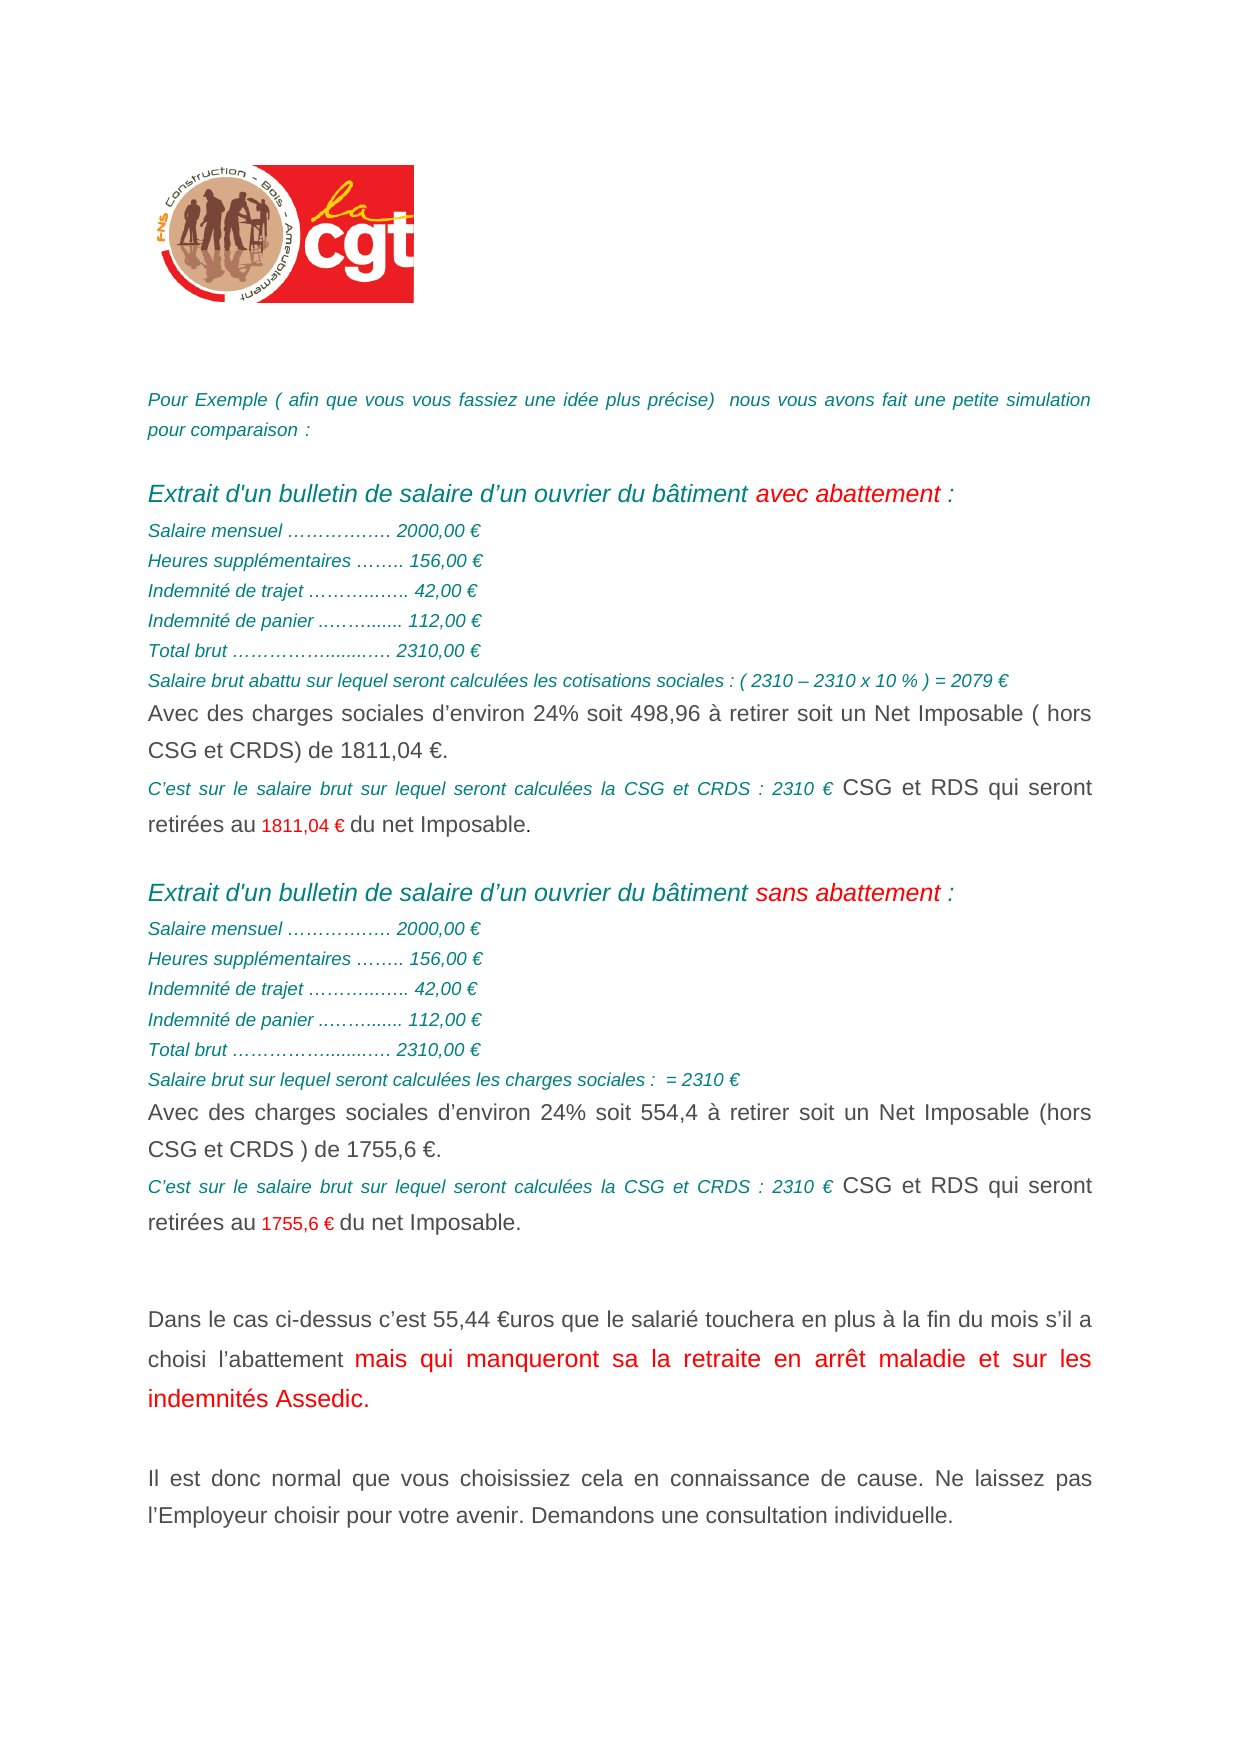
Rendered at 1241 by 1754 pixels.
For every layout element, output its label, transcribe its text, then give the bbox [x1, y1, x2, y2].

text Avec des charges sociales d’environ 24% soit 498,96 à retirer soit un Net Imposable ( hors CSG et CRDS) de 1811,04 €. [148, 700, 1093, 763]
text Indemnité de panier ..……....... 112,00 € [148, 610, 1093, 631]
text Indemnité de panier ..……....... 112,00 € [148, 1008, 1093, 1030]
text Extrait d'un bulletin de salaire d’un ouvrier du bâtiment avec abattement : [148, 479, 1093, 508]
text Salaire brut sur lequel seront calculées les charges sociales : = 2310 € [148, 1068, 1093, 1090]
text Indemnité de trajet ………...….. 42,00 € [148, 580, 1093, 601]
text Total brut ……………........…. 2310,00 € [148, 640, 1093, 662]
text Avec des charges sociales d’environ 24% soit 554,4 à retirer soit un Net Imposable (hors CSG et CRDS ) de 1755,6 €. [148, 1099, 1093, 1162]
text Indemnité de trajet ………...….. 42,00 € [148, 978, 1093, 1000]
text Pour Exemple ( afin que vous vous fassiez une idée plus précise) nous vous avons fait une petite simulation pour comparaison : [148, 352, 1093, 441]
text Salaire brut abattu sur lequel seront calculées les cotisations sociales : ( 2310 – 2310 x 10 % ) = 2079 € [148, 670, 1093, 692]
text Il est donc normal que vous choisissiez cela en connaissance de cause. Ne laissez pas l’Employeur choisir pour votre avenir. Demandons une consultation individuelle. [148, 1465, 1093, 1528]
text Heures supplémentaires …….. 156,00 € [148, 948, 1093, 970]
text Salaire mensuel ………….…. 2000,00 € [148, 519, 1093, 541]
text Salaire mensuel ………….…. 2000,00 € [148, 918, 1093, 939]
text Dans le cas ci-dessus c’est 55,44 €uros que le salarié touchera en plus à la fin du mois s’il a choisi l’abattement mais qui manqueront sa la retraite en arrêt maladie et sur les indemnités Assedic. [148, 1306, 1093, 1413]
text Total brut ……………........…. 2310,00 € [148, 1038, 1093, 1060]
text C’est sur le salaire brut sur lequel seront calculées la CSG et CRDS : 2310 € CSG et RDS qui seront retirées au 1755,6 € du net Imposable. [148, 1172, 1093, 1236]
text C’est sur le salaire brut sur lequel seront calculées la CSG et CRDS : 2310 € CSG et RDS qui seront retirées au 1811,04 € du net Imposable. [148, 774, 1093, 837]
text Extrait d'un bulletin de salaire d’un ouvrier du bâtiment sans abattement : [148, 878, 1093, 907]
text Heures supplémentaires …….. 156,00 € [148, 550, 1093, 571]
